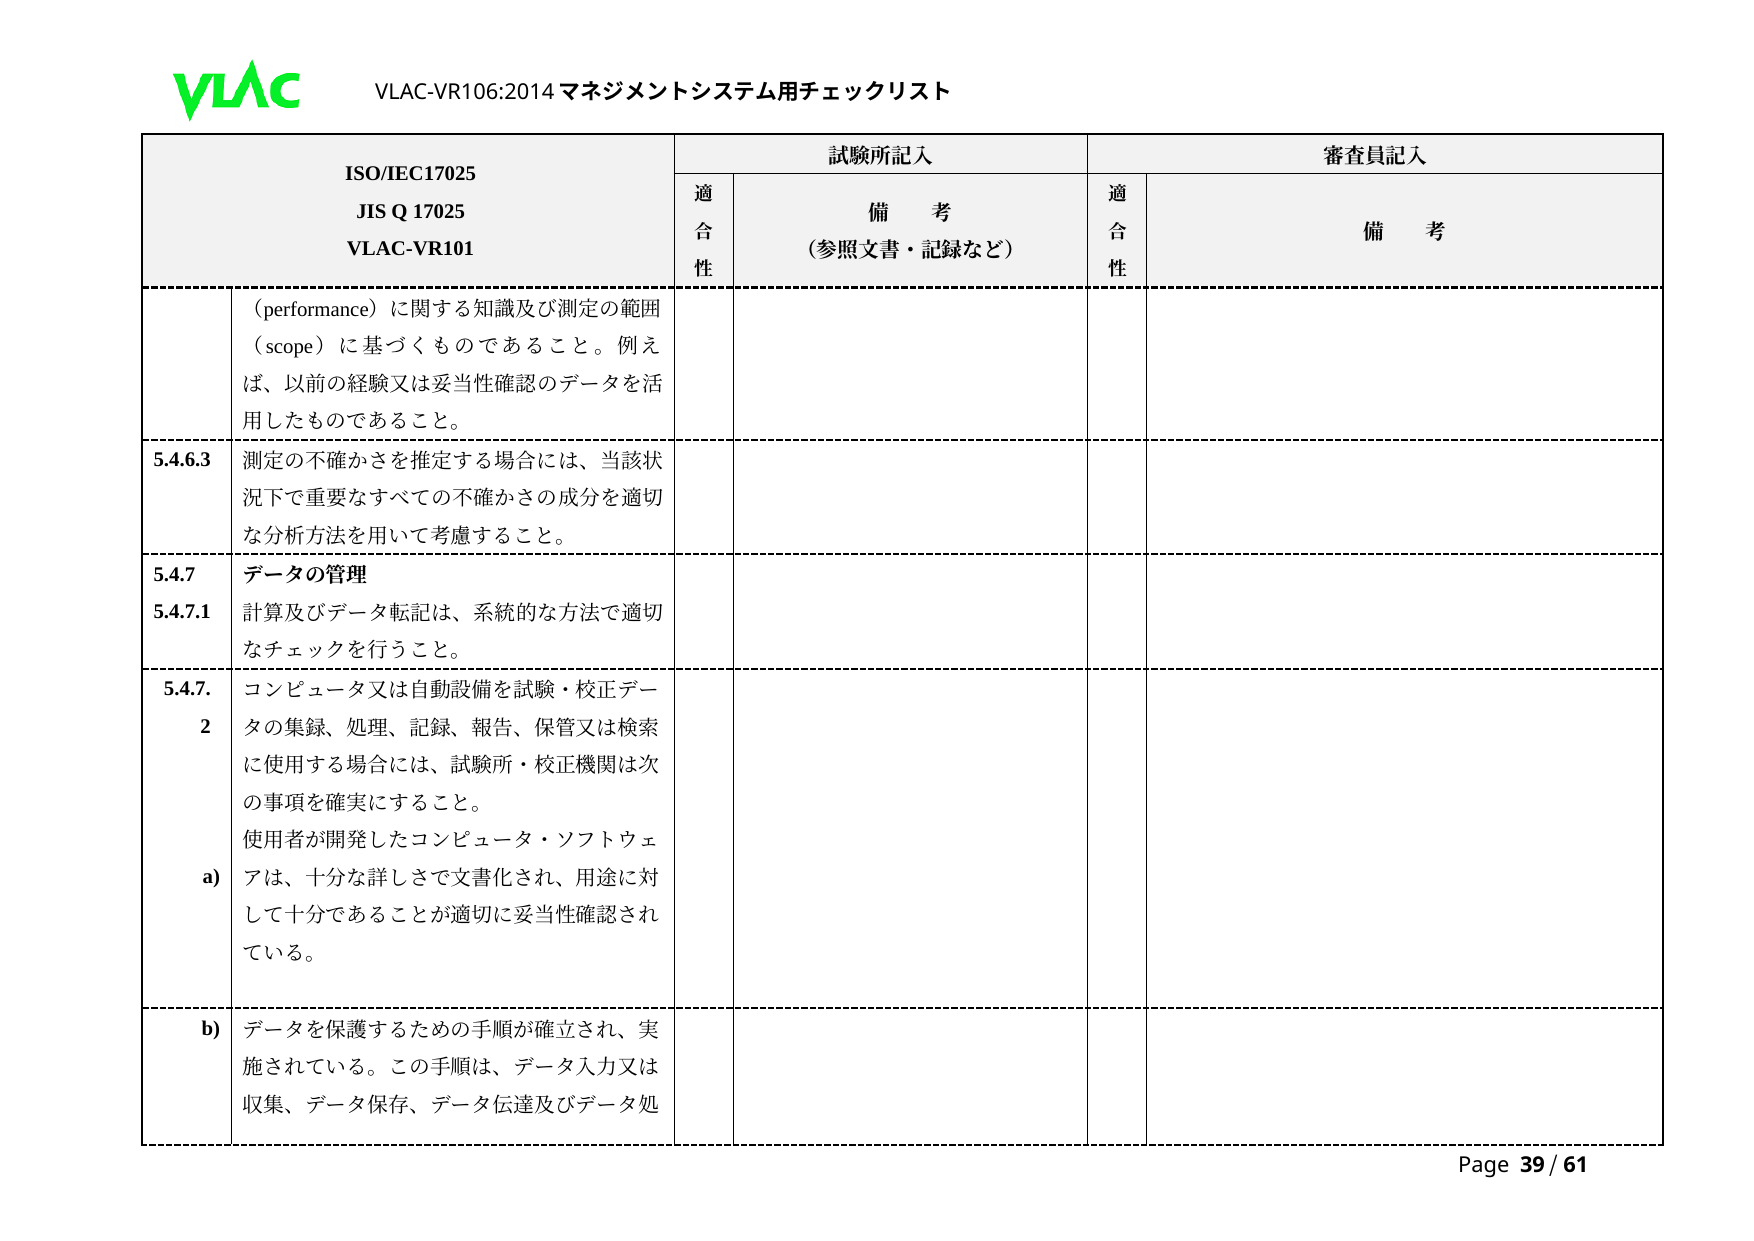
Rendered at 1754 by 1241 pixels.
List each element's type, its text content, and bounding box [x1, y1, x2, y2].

picture [172, 56, 305, 123]
table_cell [1088, 286, 1146, 438]
table_cell [1088, 1007, 1146, 1144]
table_cell [734, 668, 1087, 1007]
table_cell [675, 1007, 733, 1144]
table_cell 5.4.7 5.4.7.1 [143, 553, 231, 668]
table_cell 備 考 [1147, 174, 1662, 286]
table_cell データを保護するための手順が確立され、実施されている。この手順は、データ入力又は収集、データ保存、データ伝達及びデータ処理の完全性並びに機密保持を含まなければならないが、これらに限定されない。 [232, 1007, 674, 1144]
table_header ISO/IEC17025 JIS Q 17025 VLAC-VR101 [143, 135, 674, 286]
table_cell 測定の不確かさを推定する場合には、当該状況下で重要なすべての不確かさの成分を適切な分析方法を用いて考慮すること。 [232, 439, 674, 553]
table_cell 適合性 [675, 174, 733, 286]
table_cell [734, 1007, 1087, 1144]
table_cell [1088, 668, 1146, 1007]
table_cell [1088, 439, 1146, 553]
table_cell [675, 668, 733, 1007]
table_cell [675, 439, 733, 553]
table_cell [734, 553, 1087, 668]
table_cell [1147, 439, 1662, 553]
table_cell 5.4.6.3 [143, 439, 231, 553]
table_cell 適合性 [1088, 174, 1146, 286]
table_cell 備 考 （参照文書・記録など） [734, 174, 1087, 286]
table_cell データの管理 計算及びデータ転記は、系統的な方法で適切なチェックを行うこと。 [232, 553, 674, 668]
table_cell b) [143, 1007, 231, 1144]
table_cell [734, 286, 1087, 438]
table_cell [675, 286, 733, 438]
table_cell [675, 553, 733, 668]
table_cell [734, 439, 1087, 553]
table_header 審査員記入 [1088, 135, 1662, 173]
table_cell 5.4.7.2 a) [143, 668, 231, 1007]
table_cell [1147, 1007, 1662, 1144]
table_cell [1088, 553, 1146, 668]
table_cell 5.4.6.2 [143, 286, 231, 438]
table_cell [1147, 553, 1662, 668]
table_cell [1147, 286, 1662, 438]
table_cell コンピュータ又は自動設備を試験・校正データの集録、処理、記録、報告、保管又は検索に使用する場合には、試験所・校正機関は次の事項を確実にすること。 使用者が開発したコンピュータ・ソフトウェアは、十分な詳しさで文書化され、用途に対して十分であることが適切に妥当性確認されている。 [232, 668, 674, 1007]
table_header 試験所記入 [675, 135, 1087, 173]
table_cell [1147, 668, 1662, 1007]
